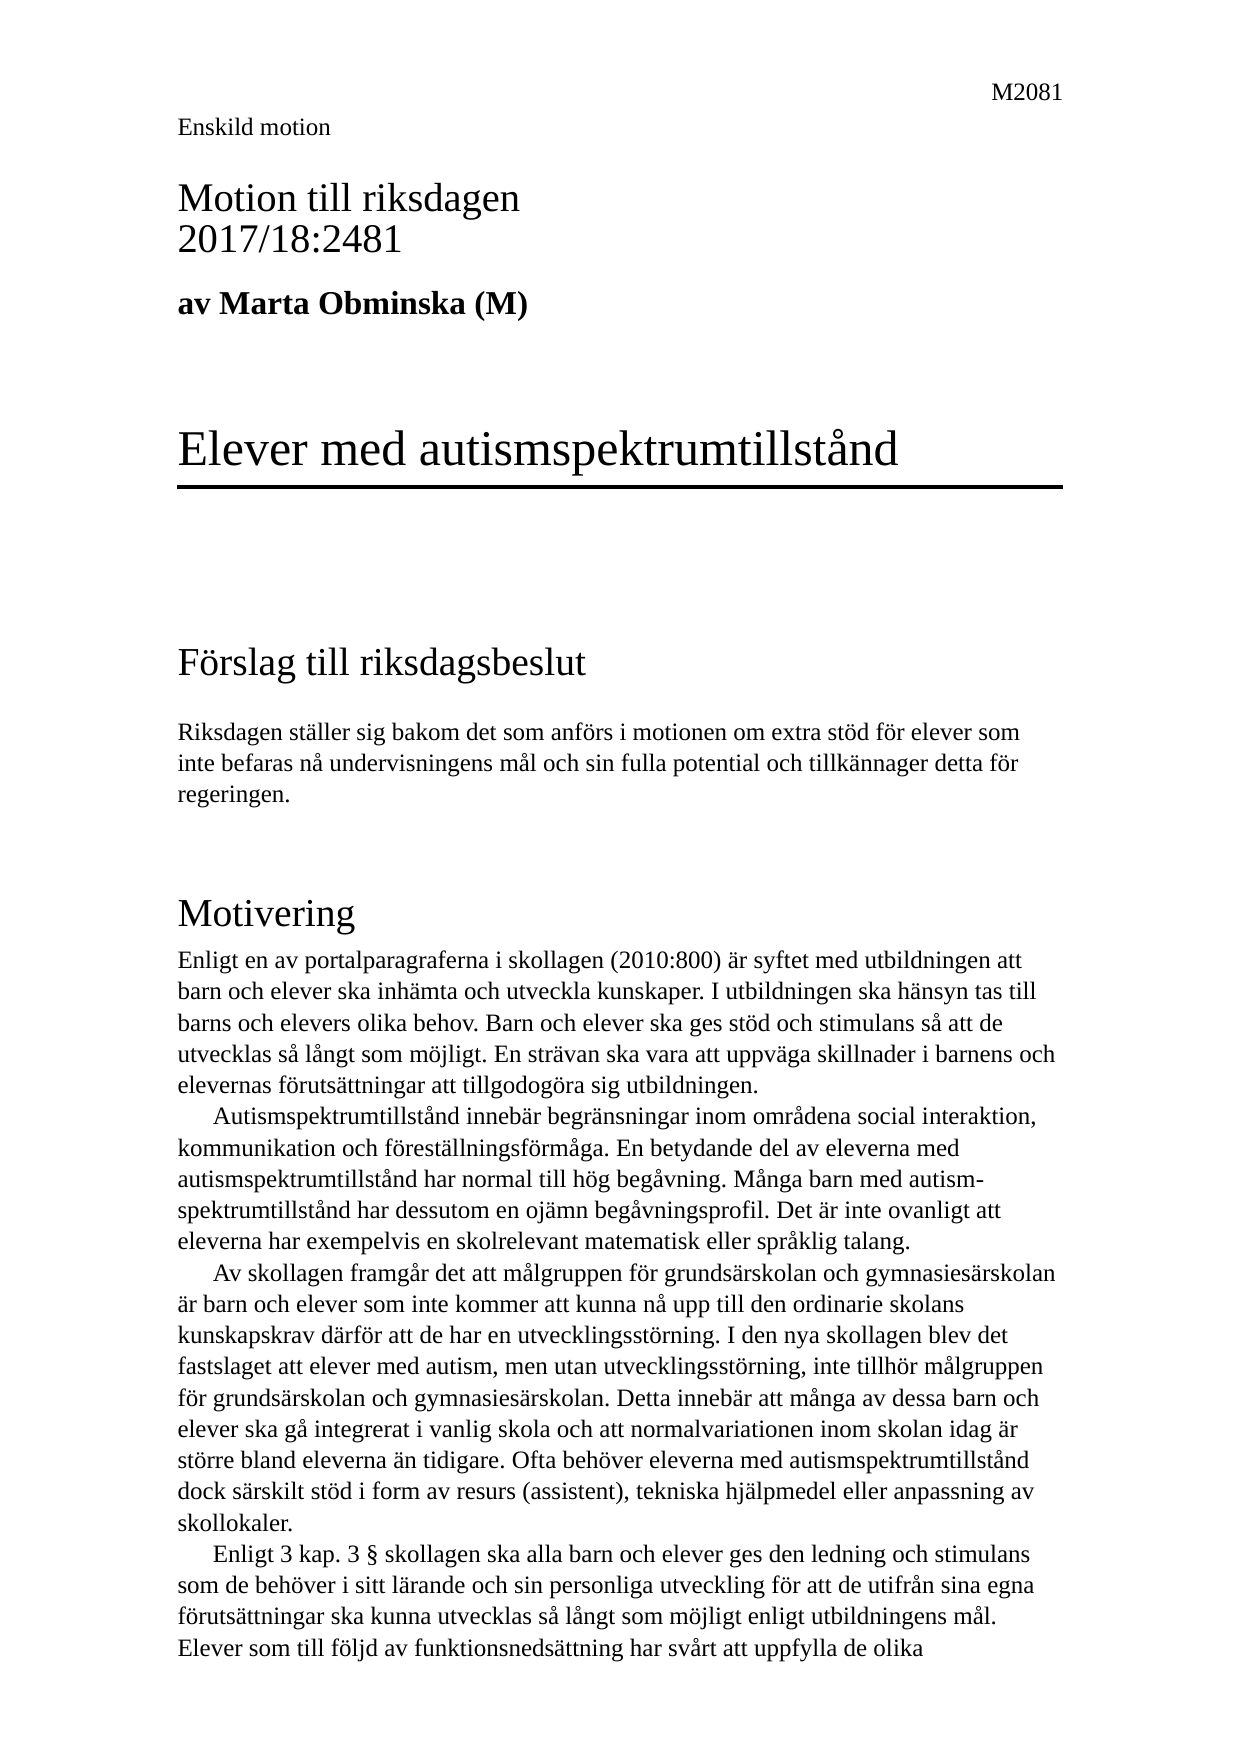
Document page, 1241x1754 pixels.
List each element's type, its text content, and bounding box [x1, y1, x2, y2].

text Autismspektrumtillstånd innebär begränsningar inom områdena social interaktion, kommunikation och föreställningsförmåga. En betydande del av eleverna med autismspektrumtillstånd har normal till hög begåvning. Många barn med autismspektrumtillstånd har dessutom en ojämn begåvningsprofil. Det är inte ovanligt att eleverna har exempelvis en skolrelevant matematisk eller språklig talang. [177, 1099, 1063, 1255]
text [177, 1536, 1063, 1661]
text Enligt en av portalparagraferna i skollagen (2010:800) är syftet med utbildningen att barn och elever ska inhämta och utveckla kunskaper. I utbildningen ska hänsyn tas till barns och elevers olika behov. Barn och elever ska ges stöd och stimulans så att de utvecklas så långt som möjligt. En strävan ska vara att uppväga skillnader i barnens och elevernas förutsättningar att tillgodogöra sig utbildningen. [177, 943, 1063, 1099]
text Av skollagen framgår det att målgruppen för grundsärskolan och gymnasiesärskolan är barn och elever som inte kommer att kunna nå upp till den ordinarie skolans kunskapskrav därför att de har en utvecklingsstörning. I den nya skollagen blev det fastslaget att elever med autism, men utan utvecklingsstörning, inte tillhör målgruppen för grundsärskolan och gymnasiesärskolan. Detta innebär att många av dessa barn och elever ska gå integrerat i vanlig skola och att normalvariationen inom skolan idag är större bland eleverna än tidigare. Ofta behöver eleverna med autismspektrumtillstånd dock särskilt stöd i form av resurs (assistent), tekniska hjälpmedel eller anpassning av skollokaler. [177, 1255, 1063, 1536]
